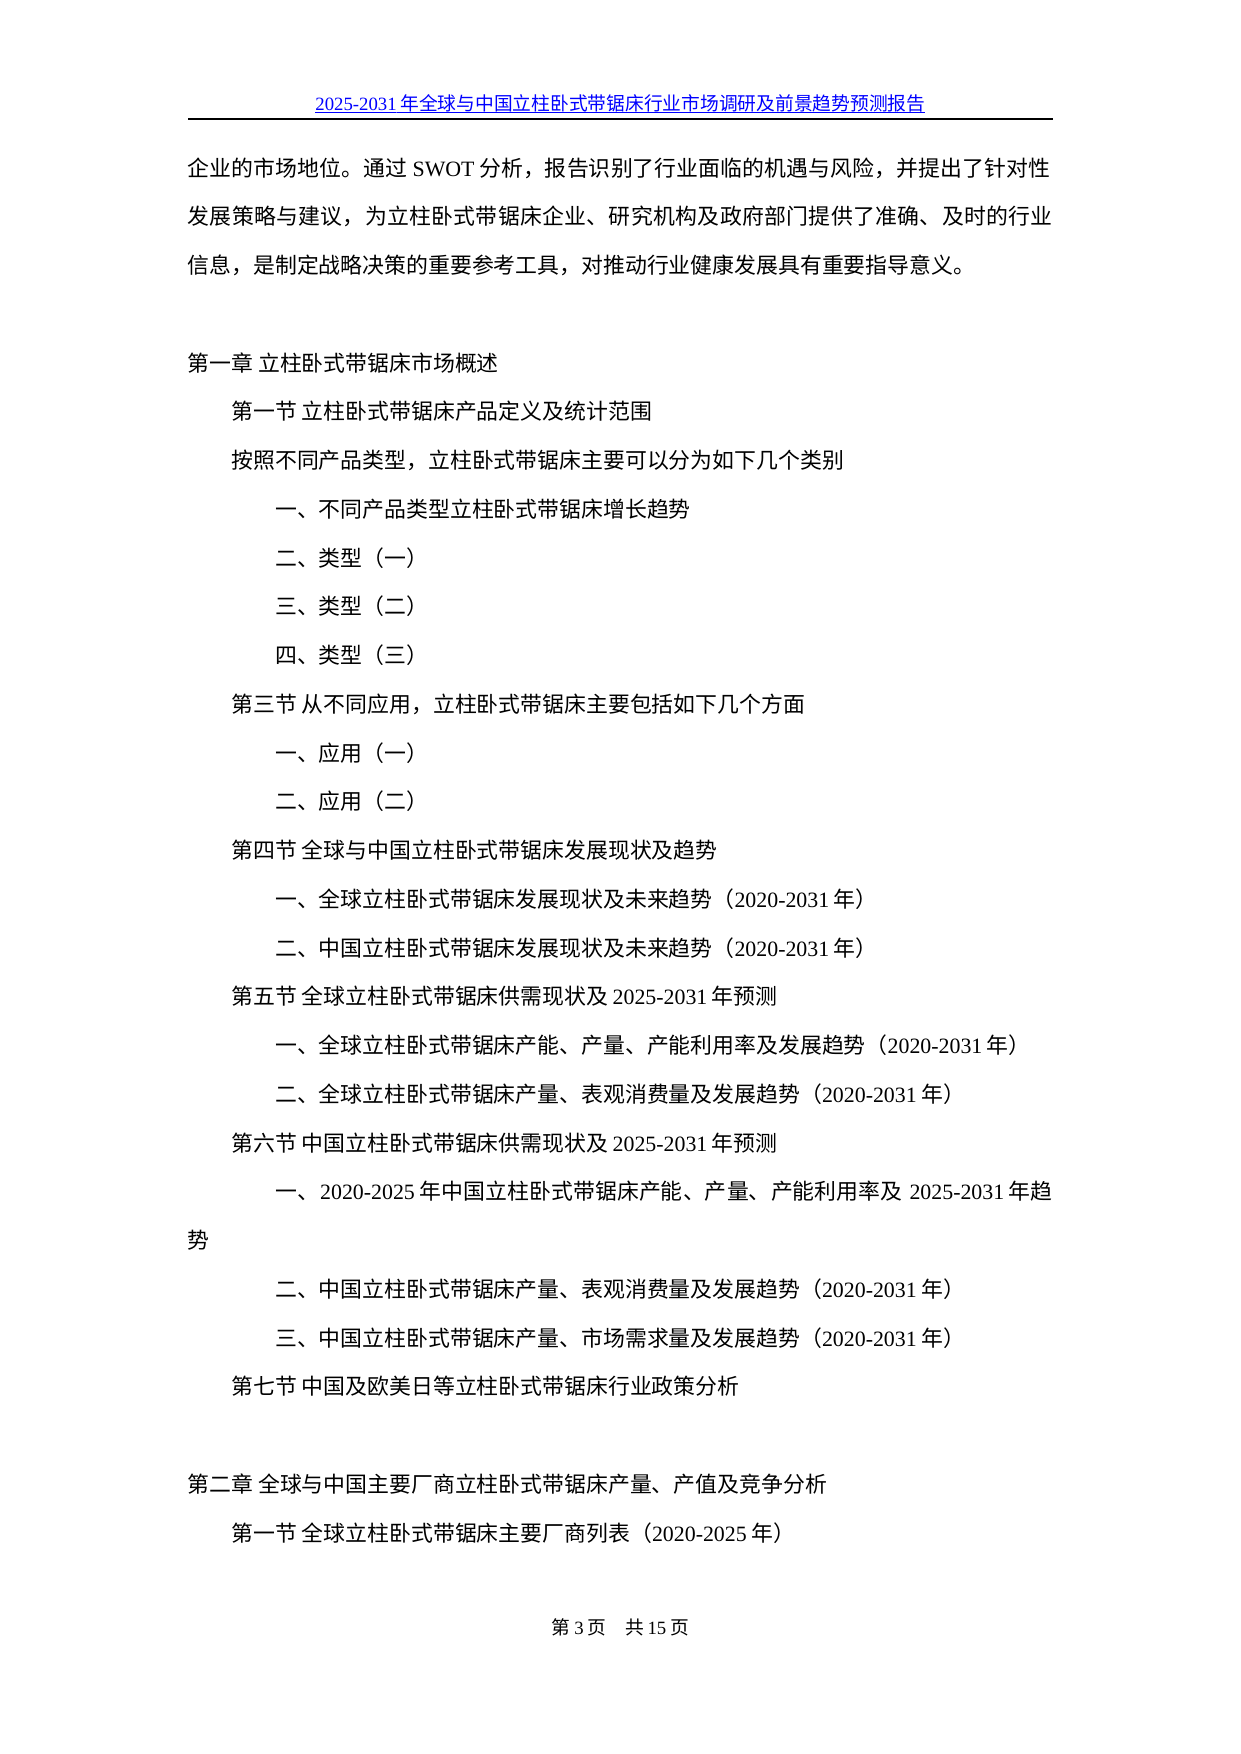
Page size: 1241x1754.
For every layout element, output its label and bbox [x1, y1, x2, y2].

text [187, 150, 1053, 1548]
